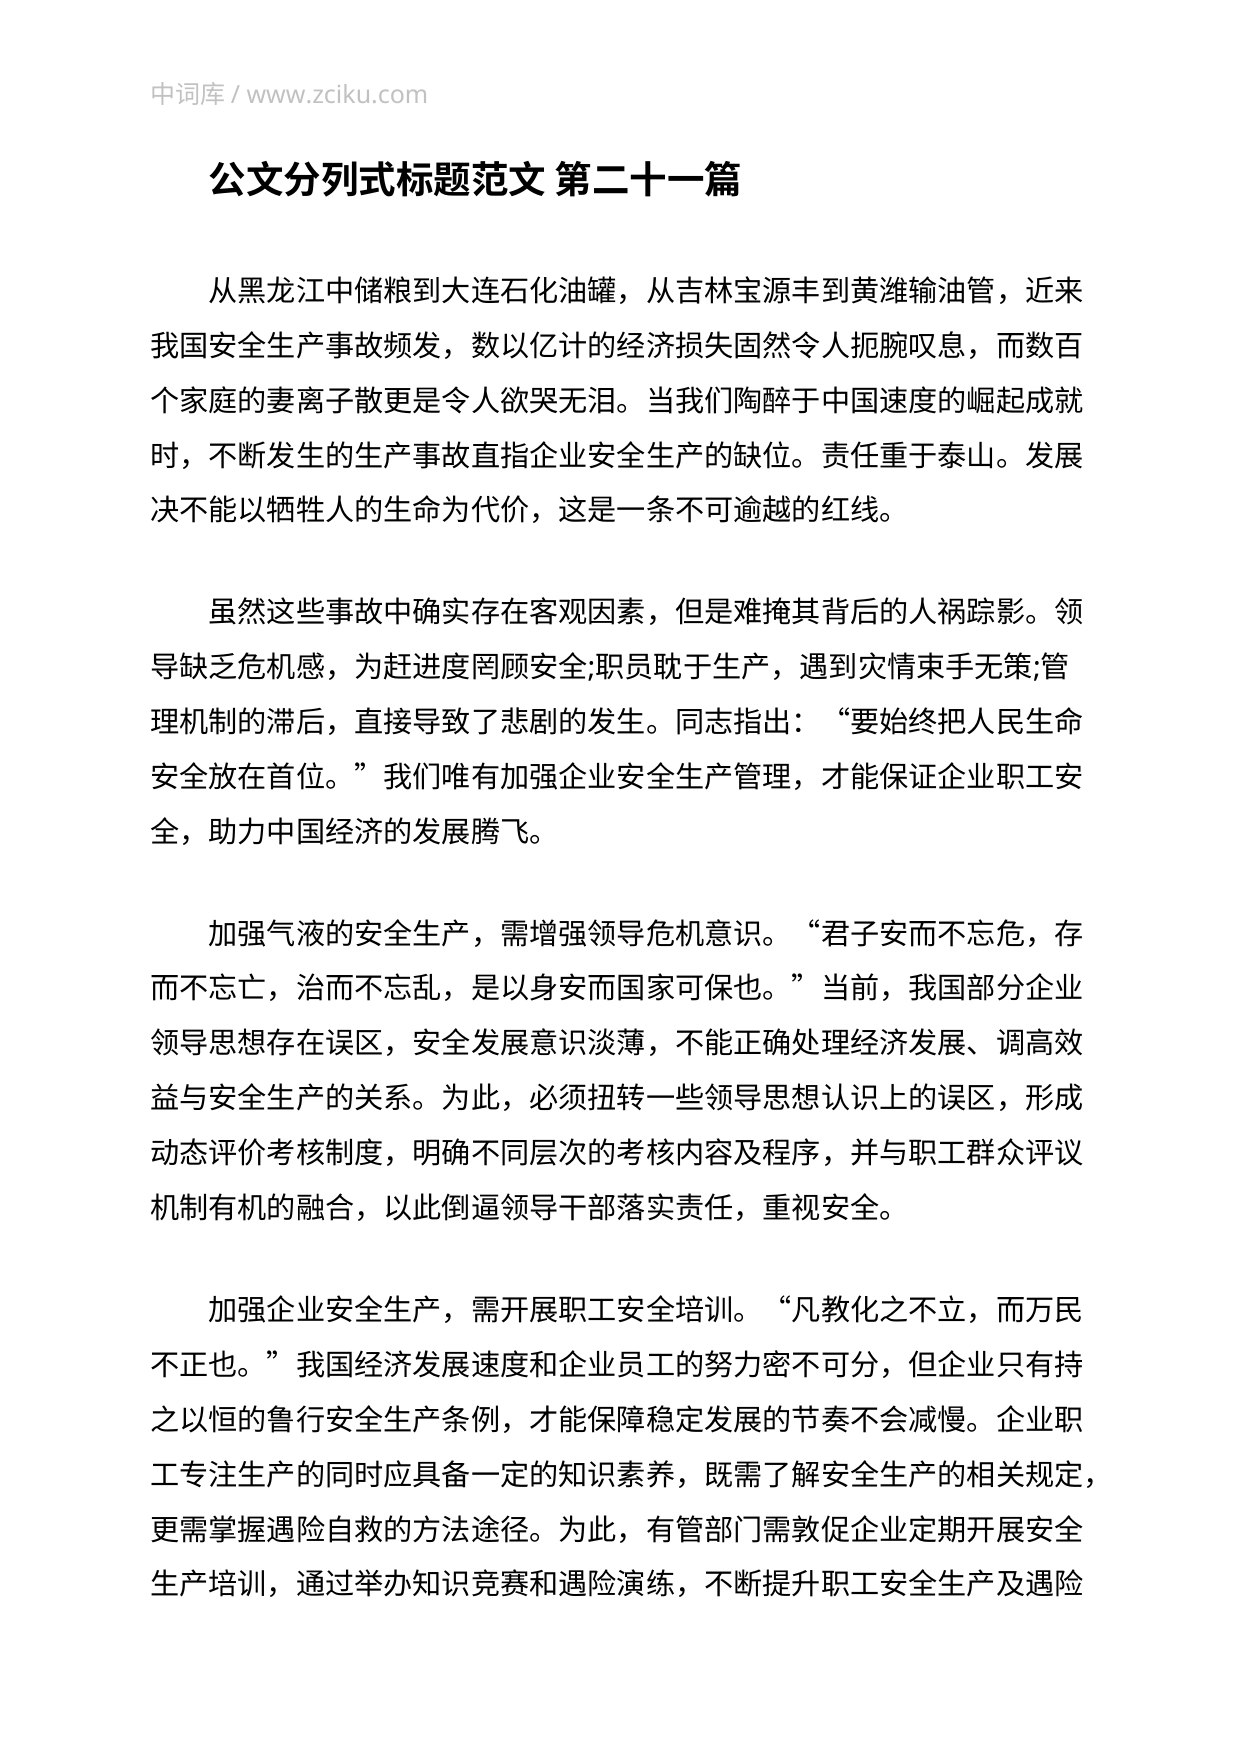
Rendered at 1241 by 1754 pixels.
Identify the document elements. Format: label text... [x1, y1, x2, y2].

text 加强气液的安全生产，需增强领导危机意识。“君子安而不忘危，存而不忘亡，治而不忘乱，是以身安而国家可保也。”当前，我国部分企业领导思想存在误区，安全发展意识淡薄，不能正确处理经济发展、调高效益与安全生产的关系。为此，必须扭转一些领导思想认识上的误区，形成动态评价考核制度，明确不同层次的考核内容及程序，并与职工群众评议机制有机的融合，以此倒逼领导干部落实责任，重视安全。 [150, 910, 1090, 1227]
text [150, 1286, 1090, 1603]
text 虽然这些事故中确实存在客观因素，但是难掩其背后的人祸踪影。领导缺乏危机感，为赶进度罔顾安全;职员耽于生产，遇到灾情束手无策;管理机制的滞后，直接导致了悲剧的发生。同志指出：“要始终把人民生命安全放在首位。”我们唯有加强企业安全生产管理，才能保证企业职工安全，助力中国经济的发展腾飞。 [150, 589, 1090, 851]
text 公文分列式标题范文 第二十一篇 [150, 150, 1090, 204]
text 从黑龙江中储粮到大连石化油罐，从吉林宝源丰到黄潍输油管，近来我国安全生产事故频发，数以亿计的经济损失固然令人扼腕叹息，而数百个家庭的妻离子散更是令人欲哭无泪。当我们陶醉于中国速度的崛起成就时，不断发生的生产事故直指企业安全生产的缺位。责任重于泰山。发展决不能以牺牲人的生命为代价，这是一条不可逾越的红线。 [150, 267, 1090, 529]
